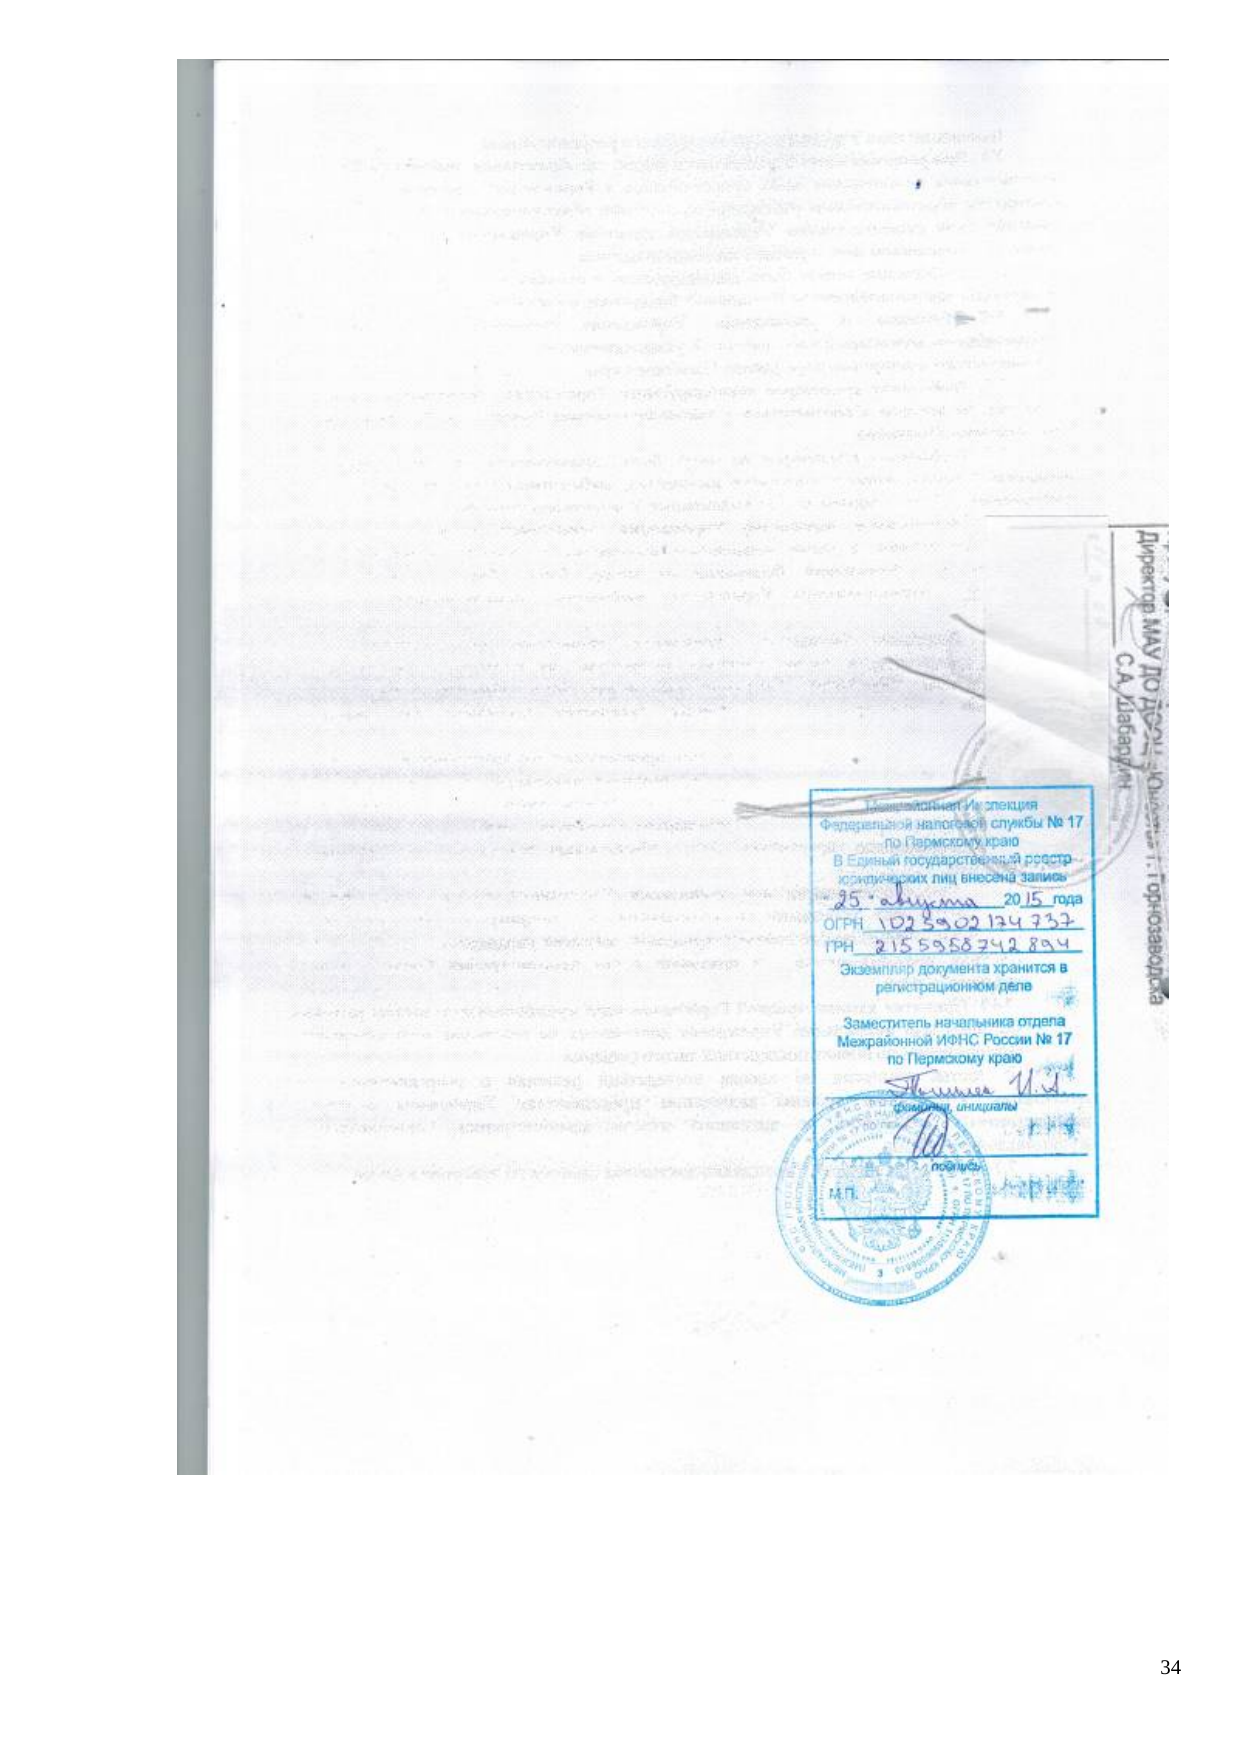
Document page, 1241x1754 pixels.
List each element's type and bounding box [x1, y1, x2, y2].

picture [177, 59, 1169, 1475]
